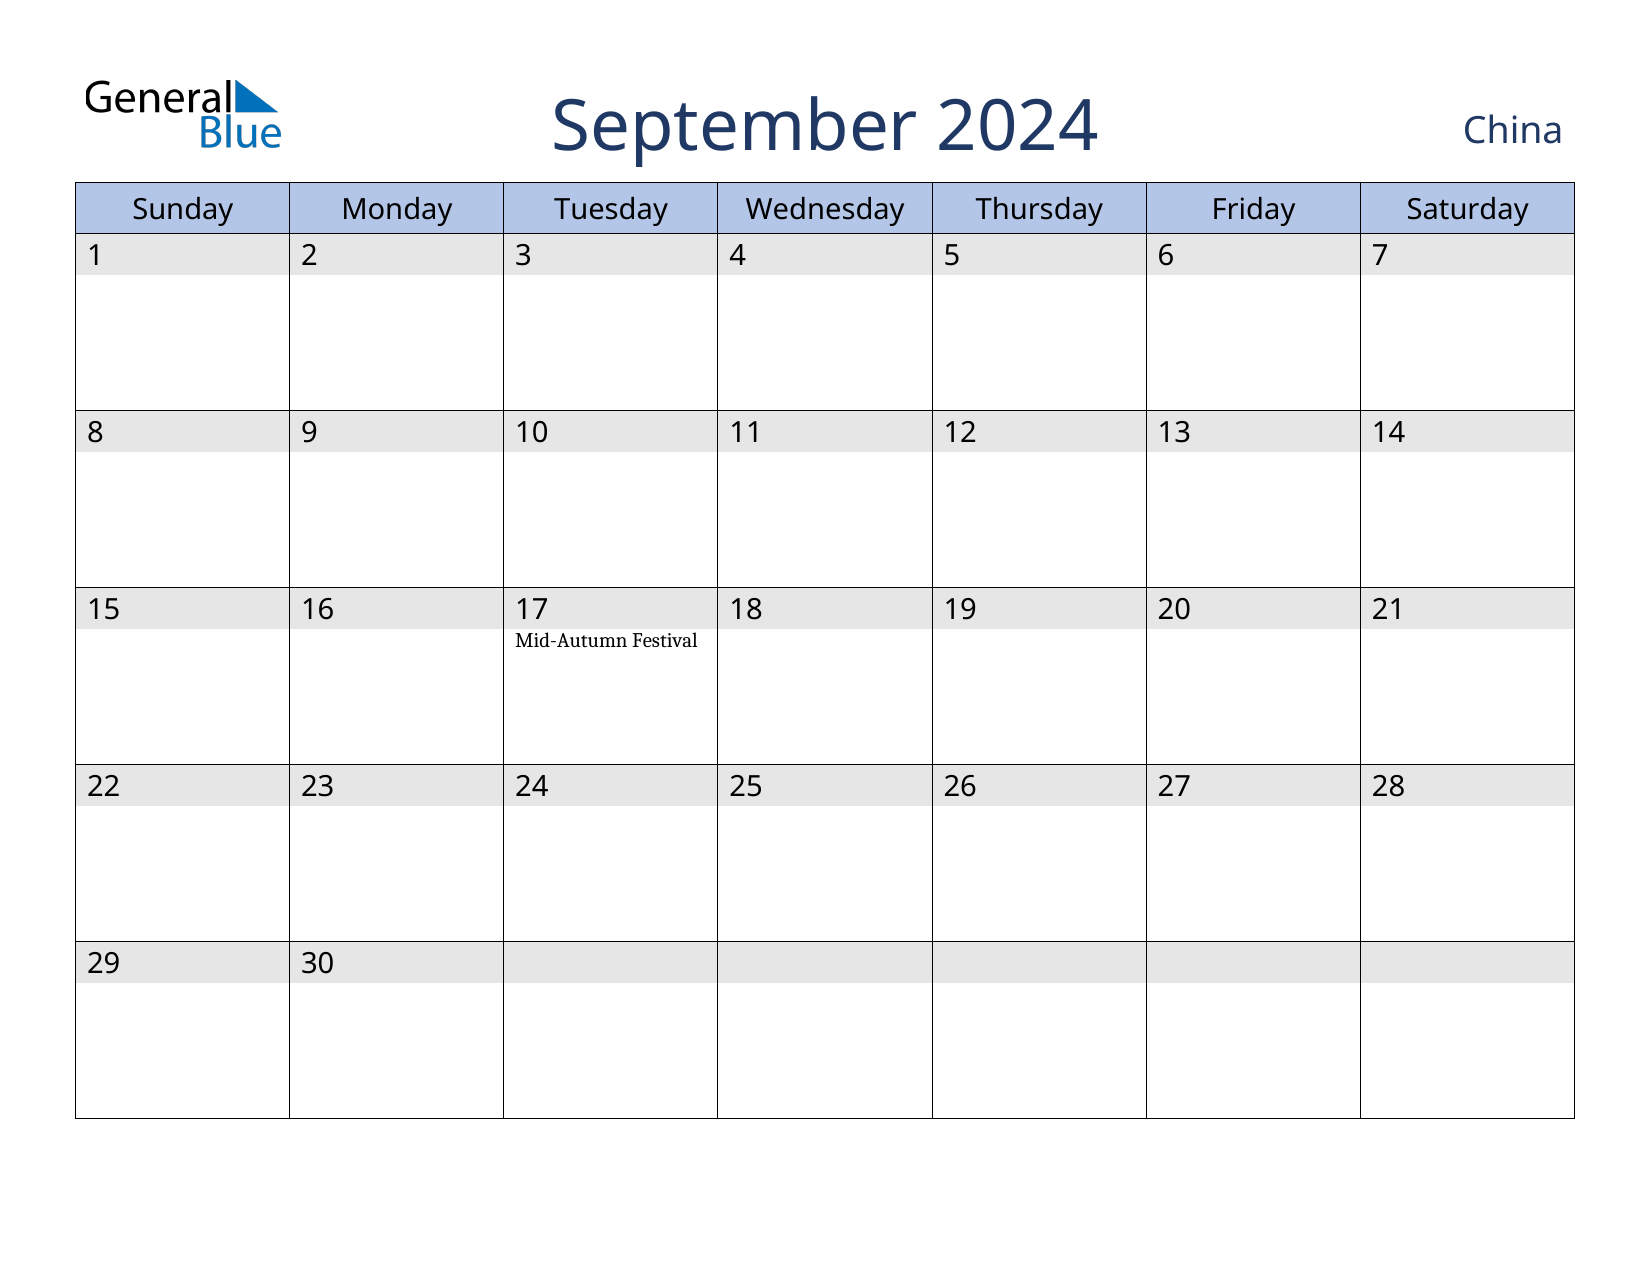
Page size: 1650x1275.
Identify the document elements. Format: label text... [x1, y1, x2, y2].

table_cell [933, 806, 1146, 941]
table_cell Tuesday [504, 183, 717, 233]
table_cell 24 [504, 765, 717, 806]
table_cell [1361, 629, 1574, 764]
table_cell 30 [290, 942, 503, 983]
table_cell [504, 275, 717, 410]
table_cell [718, 983, 932, 1118]
table_cell [1361, 275, 1574, 410]
table_cell 17 [504, 588, 717, 629]
table_cell 22 [76, 765, 289, 806]
table_cell [76, 275, 289, 410]
table_cell 27 [1147, 765, 1360, 806]
table_cell [290, 275, 503, 410]
table_cell [1147, 275, 1360, 410]
table_cell 8 [76, 411, 289, 452]
table_cell [718, 452, 932, 587]
table_cell Mid-Autumn Festival [504, 629, 717, 764]
table_cell Friday [1147, 183, 1360, 233]
table_cell 16 [290, 588, 503, 629]
picture [86, 80, 281, 148]
table_cell [718, 629, 932, 764]
table_cell 5 [933, 234, 1146, 275]
table_cell [1147, 452, 1360, 587]
table_header China [1146, 75, 1574, 182]
table_cell [504, 806, 717, 941]
table_cell 14 [1361, 411, 1574, 452]
table_cell [76, 983, 289, 1118]
table_cell 26 [933, 765, 1146, 806]
table_cell Thursday [933, 183, 1146, 233]
table_cell 6 [1147, 234, 1360, 275]
table_cell [504, 942, 717, 983]
table_cell 23 [290, 765, 503, 806]
table_cell [504, 983, 717, 1118]
table_cell [290, 983, 503, 1118]
table_cell [1361, 452, 1574, 587]
table_cell [718, 806, 932, 941]
table_cell 4 [718, 234, 932, 275]
table_cell [76, 452, 289, 587]
table_cell [290, 629, 503, 764]
table_cell [504, 452, 717, 587]
table_cell 2 [290, 234, 503, 275]
table_cell 3 [504, 234, 717, 275]
table_cell [76, 629, 289, 764]
table_cell [290, 806, 503, 941]
table_cell 1 [76, 234, 289, 275]
table_cell 13 [1147, 411, 1360, 452]
table_cell [1361, 806, 1574, 941]
table_cell [933, 983, 1146, 1118]
table_cell 28 [1361, 765, 1574, 806]
table_cell 9 [290, 411, 503, 452]
table_cell [1147, 942, 1360, 983]
table_cell [718, 942, 932, 983]
table_header September 2024 [504, 75, 1146, 182]
table_cell [933, 275, 1146, 410]
table_cell Sunday [76, 183, 289, 233]
table_cell [933, 942, 1146, 983]
table_cell 19 [933, 588, 1146, 629]
table_cell 15 [76, 588, 289, 629]
table_cell [1147, 629, 1360, 764]
table_cell 11 [718, 411, 932, 452]
table_cell Monday [290, 183, 503, 233]
table_cell [718, 275, 932, 410]
table_cell [933, 452, 1146, 587]
table_cell [1147, 983, 1360, 1118]
table_header [76, 75, 503, 182]
table_cell [933, 629, 1146, 764]
table_cell 21 [1361, 588, 1574, 629]
table_cell 12 [933, 411, 1146, 452]
table_cell 10 [504, 411, 717, 452]
table_cell [1361, 983, 1574, 1118]
table_cell [1147, 806, 1360, 941]
table_cell 20 [1147, 588, 1360, 629]
table_cell 18 [718, 588, 932, 629]
table_cell 29 [76, 942, 289, 983]
table_cell [290, 452, 503, 587]
table_cell Wednesday [718, 183, 932, 233]
table_cell Saturday [1361, 183, 1574, 233]
table_cell 25 [718, 765, 932, 806]
table_cell 7 [1361, 234, 1574, 275]
table_cell [76, 806, 289, 941]
table_cell [1361, 942, 1574, 983]
